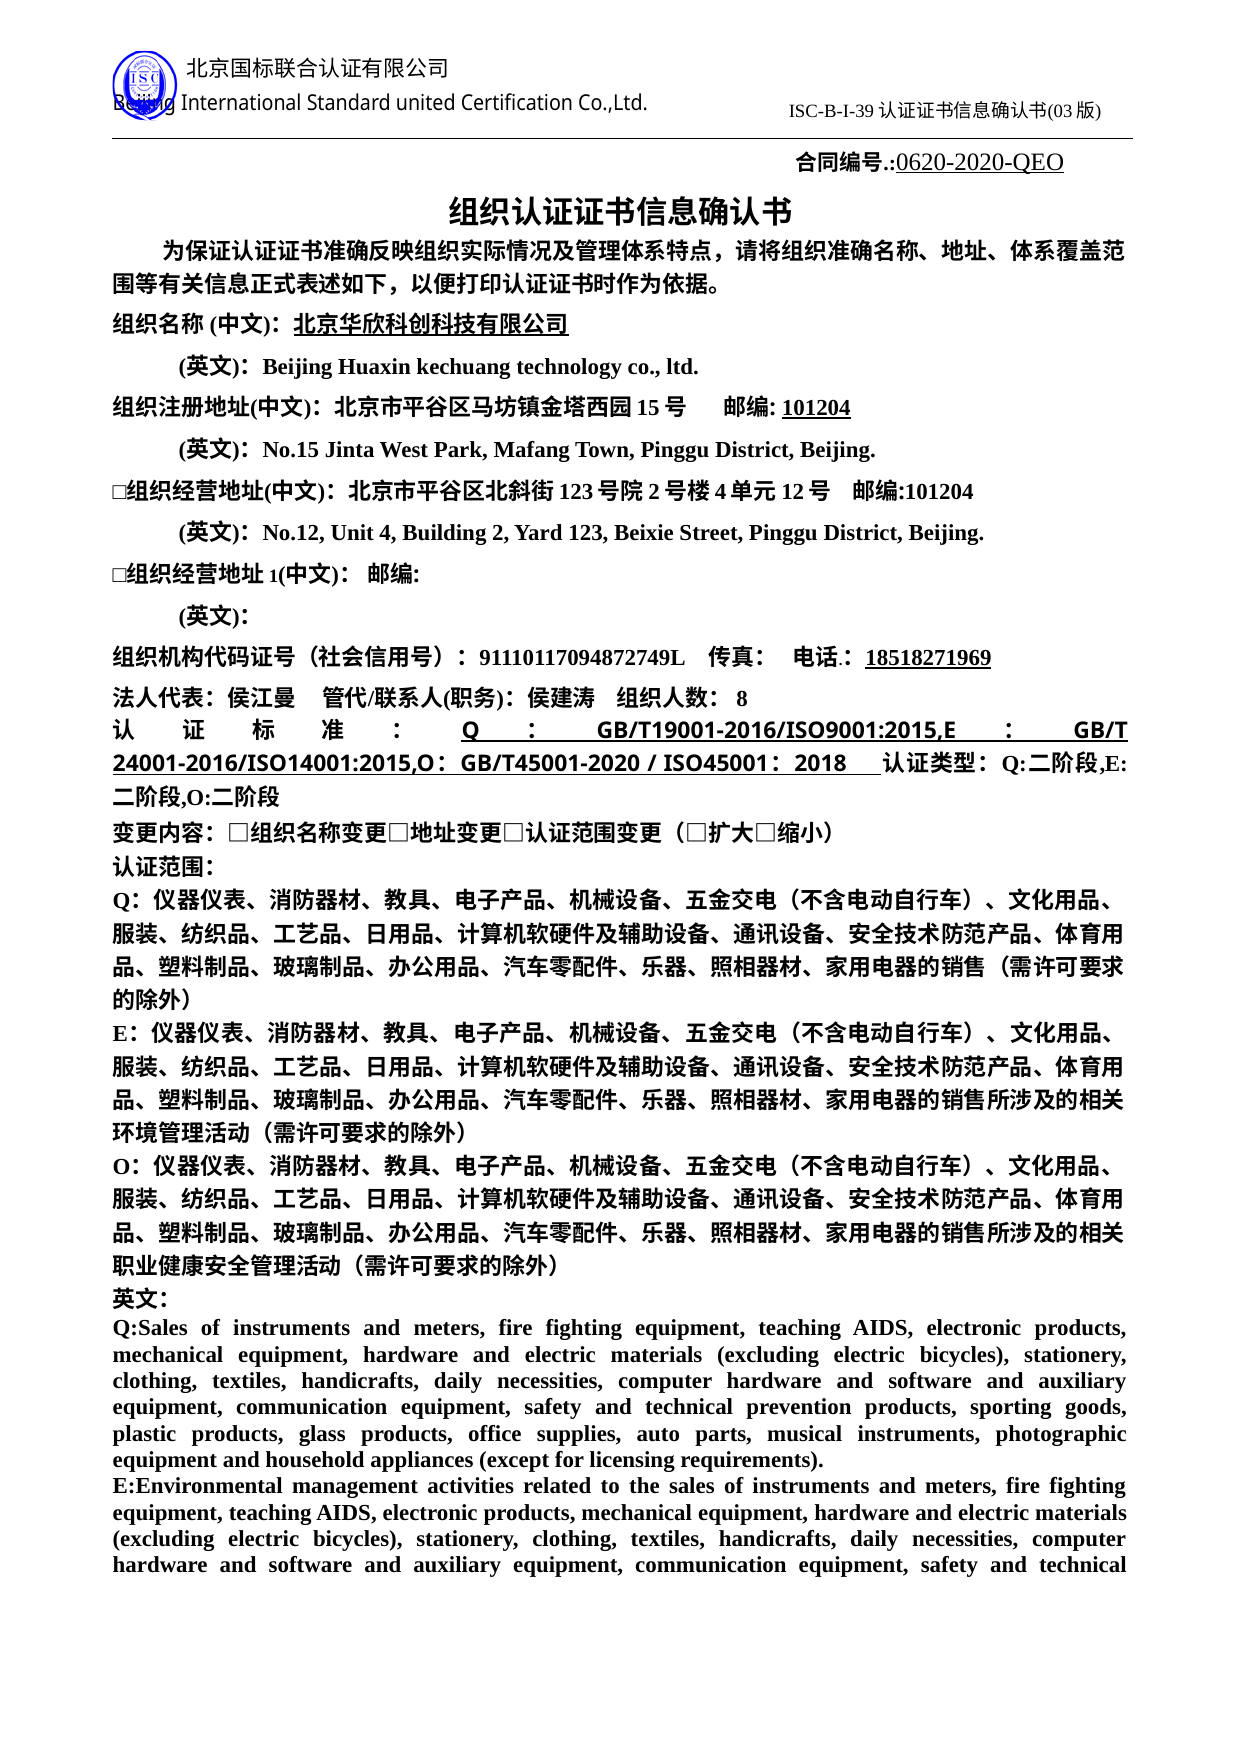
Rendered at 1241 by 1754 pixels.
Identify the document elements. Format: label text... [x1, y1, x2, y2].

text (英文)： [112, 591, 1128, 632]
text 法人代表：侯江曼 管代/联系人(职务)：侯建涛 组织人数： 8 [112, 687, 1128, 712]
text 组织注册地址(中文)：北京市平谷区马坊镇金塔西园15号 邮编: 101204 [112, 382, 1128, 424]
text 合同编号.:0620-2020-QEO [112, 150, 1128, 175]
text 组织机构代码证号（社会信用号）：91110117094872749L 传真： 电话.：18518271969 [112, 632, 1128, 674]
text Q：仪器仪表、消防器材、教具、电子产品、机械设备、五金交电（不含电动自行车）、文化用品、服装、纺织品、工艺品、日用品、计算机软硬件及辅助设备、通讯设备、安全技术防范产品、体育用品、塑料制品、玻璃制品、办公用品、汽车零配件、乐器、照相器材、家用电器的销售（需许可要求的除外） [112, 882, 1128, 1015]
text 认证范围： [112, 849, 1128, 882]
text O：仪器仪表、消防器材、教具、电子产品、机械设备、五金交电（不含电动自行车）、文化用品、服装、纺织品、工艺品、日用品、计算机软硬件及辅助设备、通讯设备、安全技术防范产品、体育用品、塑料制品、玻璃制品、办公用品、汽车零配件、乐器、照相器材、家用电器的销售所涉及的相关职业健康安全管理活动（需许可要求的除外） [112, 1148, 1128, 1281]
text 英文： [112, 1281, 1128, 1314]
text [112, 1472, 1128, 1578]
picture [112, 50, 180, 119]
text E：仪器仪表、消防器材、教具、电子产品、机械设备、五金交电（不含电动自行车）、文化用品、服装、纺织品、工艺品、日用品、计算机软硬件及辅助设备、通讯设备、安全技术防范产品、体育用品、塑料制品、玻璃制品、办公用品、汽车零配件、乐器、照相器材、家用电器的销售所涉及的相关环境管理活动（需许可要求的除外） [112, 1015, 1128, 1148]
text (英文)：No.15 Jinta West Park, Mafang Town, Pinggu District, Beijing. [112, 424, 1128, 466]
text □组织经营地址1(中文)： 邮编: [112, 549, 1128, 591]
text 组织名称 (中文)：北京华欣科创科技有限公司 [112, 299, 1128, 341]
text 为保证认证证书准确反映组织实际情况及管理体系特点，请将组织准确名称、地址、体系覆盖范围等有关信息正式表述如下，以便打印认证证书时作为依据。 [112, 233, 1128, 299]
text (英文)：No.12, Unit 4, Building 2, Yard 123, Beixie Street, Pinggu District, Beijing. [112, 507, 1128, 549]
text 变更内容：□组织名称变更□地址变更□认证范围变更（□扩大□缩小） [112, 812, 1128, 849]
text 组织认证证书信息确认书 [112, 187, 1128, 233]
text (英文)：Beijing Huaxin kechuang technology co., ltd. [112, 341, 1128, 382]
text 认证标准：Q：GB/T19001-2016/ISO9001:2015,E：GB/T 24001-2016/ISO14001:2015,O：GB/T45001-2020 / ISO45001：2018 认证类型：Q:二阶段,E:二阶段,O:二阶段 [112, 712, 1128, 812]
text □组织经营地址(中文)：北京市平谷区北斜街123号院2号楼4单元12号 邮编:101204 [112, 466, 1128, 507]
text Q:Sales of instruments and meters, fire fighting equipment, teaching AIDS, electronic products, mechanical equipment, hardware and electric materials (excluding electric bicycles), stationery, clothing, textiles, handicrafts, daily necessities, computer hardware and software and auxiliary equipment, communication equipment, safety and technical prevention products, sporting goods, plastic products, glass products, office supplies, auto parts, musical instruments, photographic equipment and household appliances (except for licensing requirements). [112, 1314, 1128, 1472]
